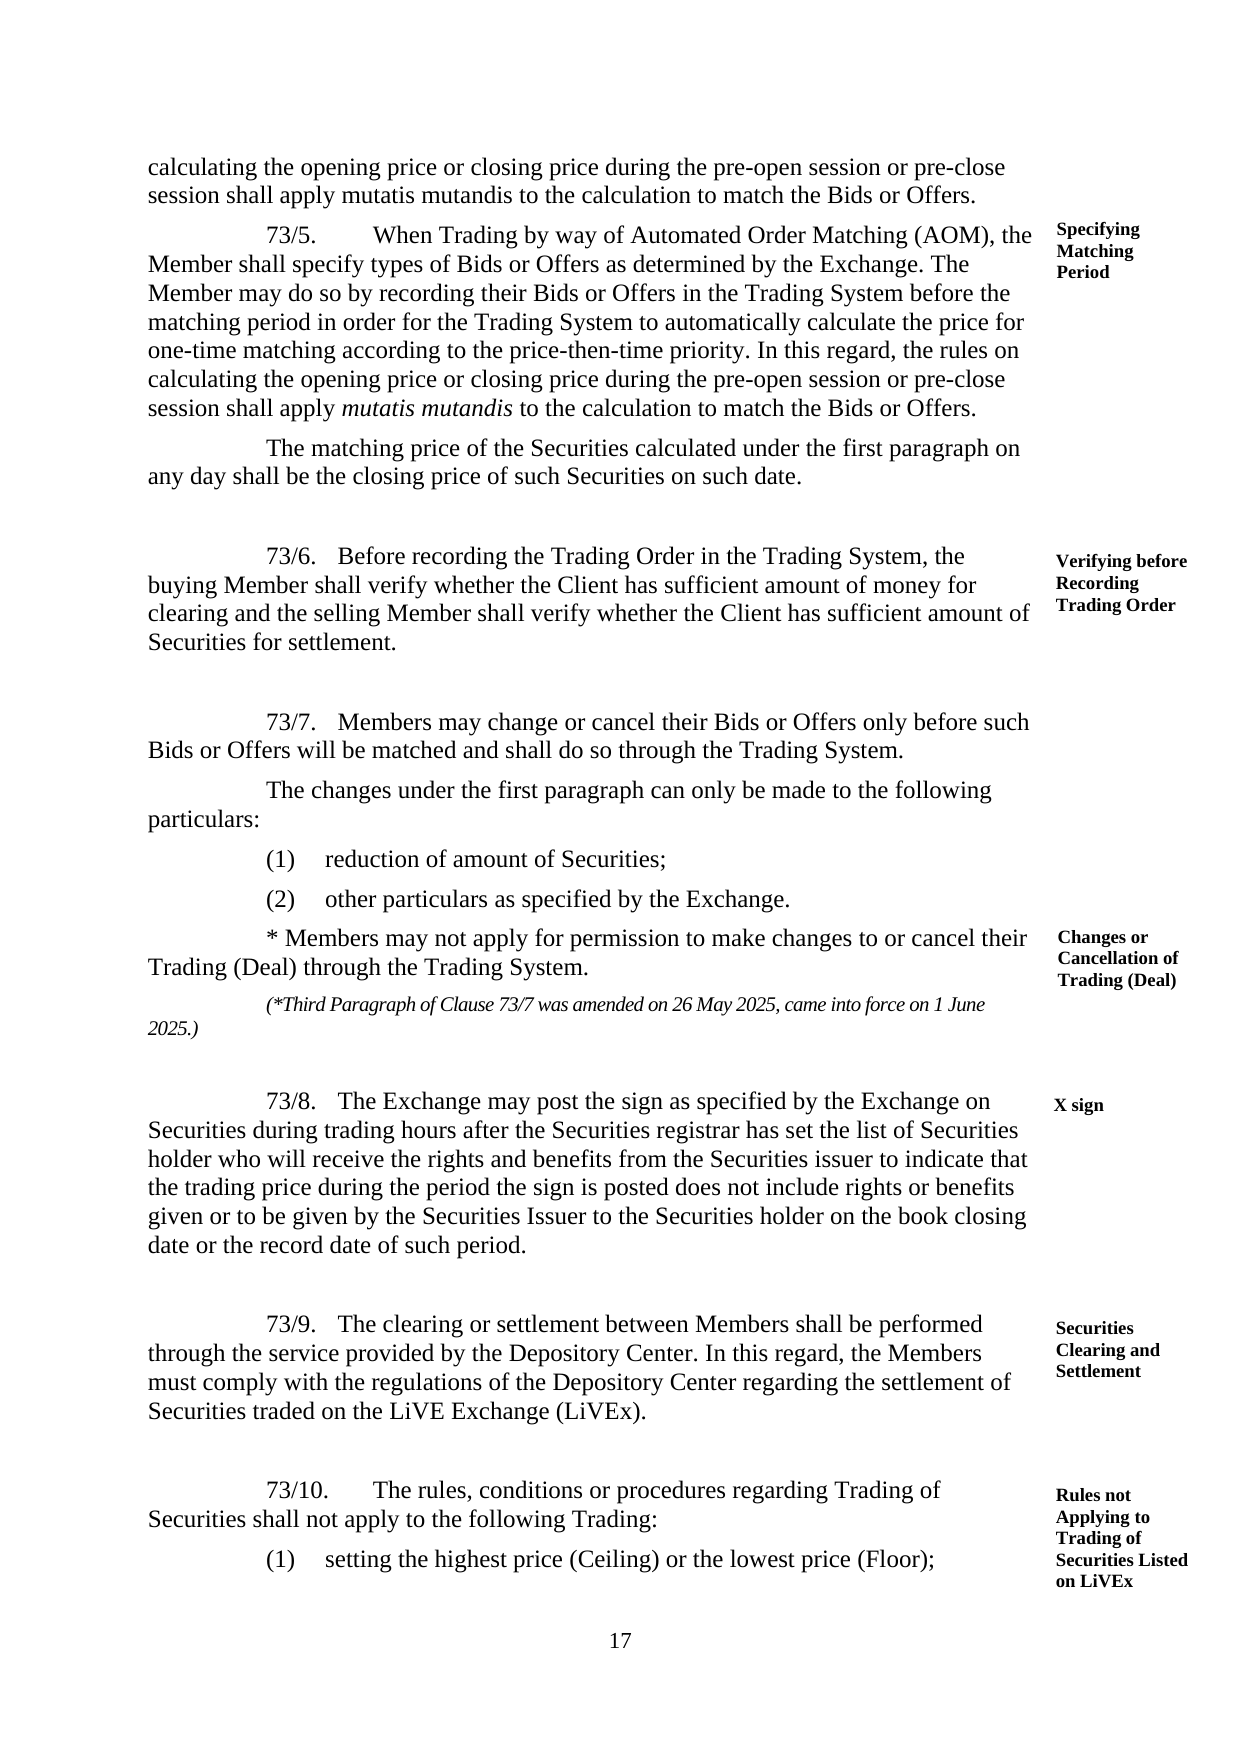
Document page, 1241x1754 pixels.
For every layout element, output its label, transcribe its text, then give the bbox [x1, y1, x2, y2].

text 73/5. When Trading by way of Automated Order Matching (AOM), the Member shall specify types of Bids or Offers as determined by the Exchange. The Member may do so by recording their Bids or Offers in the Trading System before the matching period in order for the Trading System to automatically calculate the price for one-time matching according to the price-then-time priority. In this regard, the rules on calculating the opening price or closing price during the pre-open session or pre-close session shall apply mutatis mutandis to the calculation to match the Bids or Offers. [148, 220, 1034, 422]
text 73/8. The Exchange may post the sign as specified by the Exchange on Securities during trading hours after the Securities registrar has set the list of Securities holder who will receive the rights and benefits from the Securities issuer to indicate that the trading price during the period the sign is posted does not include rights or benefits given or to be given by the Securities Issuer to the Securities holder on the book closing date or the record date of such period. [148, 1086, 1034, 1259]
text (2) other particulars as specified by the Exchange. [148, 884, 1034, 912]
text 73/7. Members may change or cancel their Bids or Offers only before such Bids or Offers will be matched and shall do so through the Trading System. [148, 707, 1034, 764]
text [148, 152, 1034, 209]
text (*Third Paragraph of Clause 73/7 was amended on 26 May 2025, came into force on 1 June 2025.) [148, 992, 1034, 1040]
text (1) setting the highest price (Ceiling) or the lowest price (Floor); [148, 1544, 1034, 1573]
text 73/10. The rules, conditions or procedures regarding Trading of Securities shall not apply to the following Trading: [148, 1475, 1034, 1533]
text The changes under the first paragraph can only be made to the following particulars: [148, 775, 1034, 833]
text The matching price of the Securities calculated under the first paragraph on any day shall be the closing price of such Securities on such date. [148, 433, 1034, 490]
text 73/6. Before recording the Trading Order in the Trading System, the buying Member shall verify whether the Client has sufficient amount of money for clearing and the selling Member shall verify whether the Client has sufficient amount of Securities for settlement. [148, 541, 1034, 656]
text * Members may not apply for permission to make changes to or cancel their Trading (Deal) through the Trading System. [148, 923, 1034, 981]
text (1) reduction of amount of Securities; [148, 844, 1034, 873]
text 73/9. The clearing or settlement between Members shall be performed through the service provided by the Depository Center. In this regard, the Members must comply with the regulations of the Depository Center regarding the settlement of Securities traded on the LiVE Exchange (LiVEx). [148, 1309, 1034, 1424]
